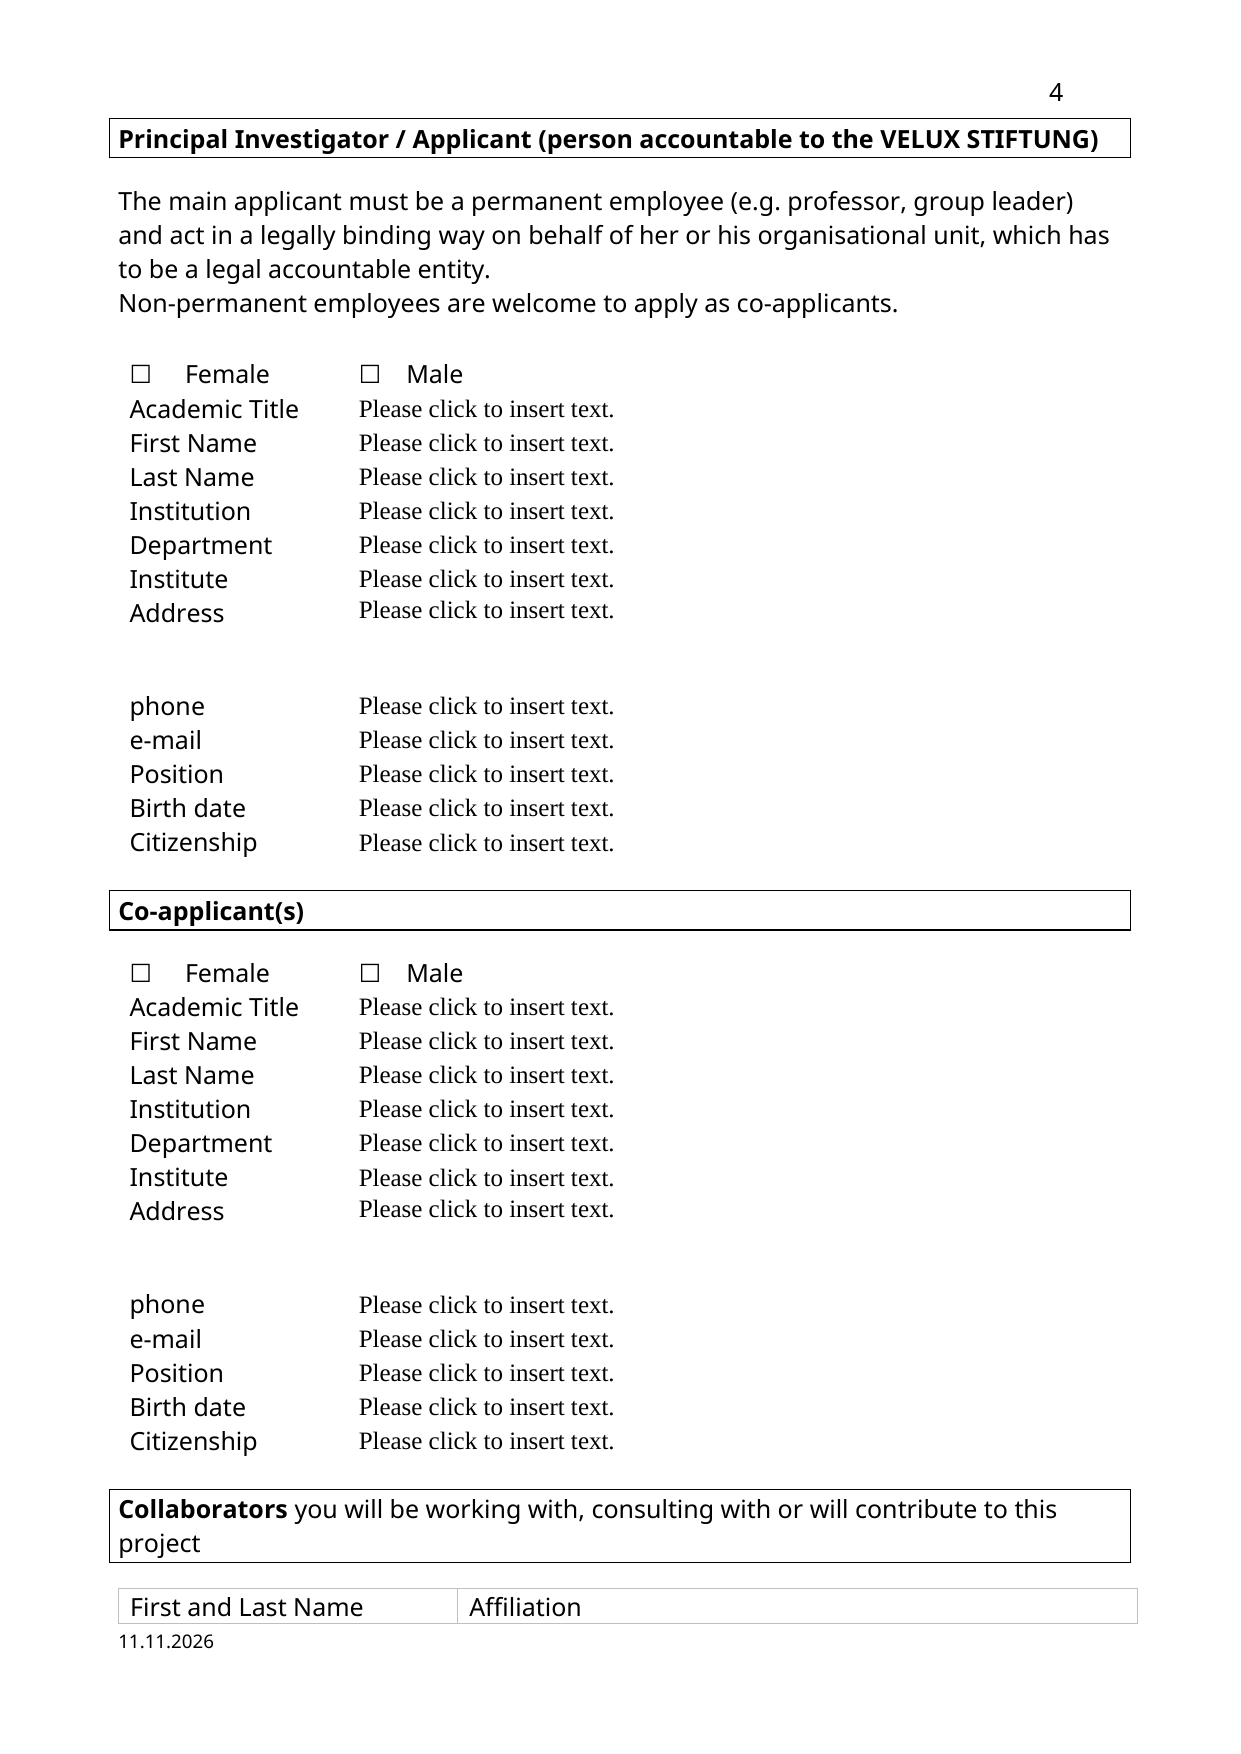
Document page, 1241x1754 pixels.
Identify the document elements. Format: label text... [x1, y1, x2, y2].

table_header Male [395, 357, 1115, 391]
table_cell Birth date [118, 1389, 347, 1423]
table_cell e-mail [118, 1321, 347, 1355]
table_cell Position [118, 757, 347, 791]
table_cell phone [118, 1287, 347, 1321]
table_cell Institution [118, 494, 347, 527]
text Co-applicant(s) [110, 891, 1130, 929]
table_header Male [395, 956, 1115, 990]
table_cell First Name [118, 425, 347, 459]
text Principal Investigator / Applicant (person accountable to the VELUX STIFTUNG) [110, 119, 1130, 157]
table_header First and Last Name [119, 1589, 457, 1623]
table_cell Academic Title [118, 391, 347, 425]
table_cell Institute [118, 562, 347, 596]
table_cell Last Name [118, 459, 347, 493]
table_header Female [174, 357, 347, 391]
table_header Female [174, 956, 347, 990]
table_cell Institution [118, 1092, 347, 1126]
table_cell Address [118, 596, 347, 689]
table_cell Institute [118, 1160, 347, 1194]
table_cell First Name [118, 1024, 347, 1058]
table_cell Academic Title [118, 990, 347, 1024]
table_cell Position [118, 1355, 347, 1389]
table_cell Address [118, 1194, 347, 1287]
table_cell Citizenship [118, 1424, 347, 1457]
table_cell Citizenship [118, 825, 347, 859]
table_header Affiliation [458, 1589, 1137, 1623]
table_cell Department [118, 1126, 347, 1160]
table_cell Birth date [118, 791, 347, 825]
table_cell e-mail [118, 723, 347, 757]
table_cell phone [118, 689, 347, 723]
table_cell Last Name [118, 1058, 347, 1092]
text The main applicant must be a permanent employee (e.g. professor, group leader) and act in a legally binding way on behalf of her or his organisational unit, which has to be a legal accountable entity. Non-permanent employees are welcome to apply as co-applicants. [118, 183, 1122, 320]
table_cell Department [118, 528, 347, 562]
text Collaborators you will be working with, consulting with or will contribute to this project [110, 1490, 1130, 1562]
